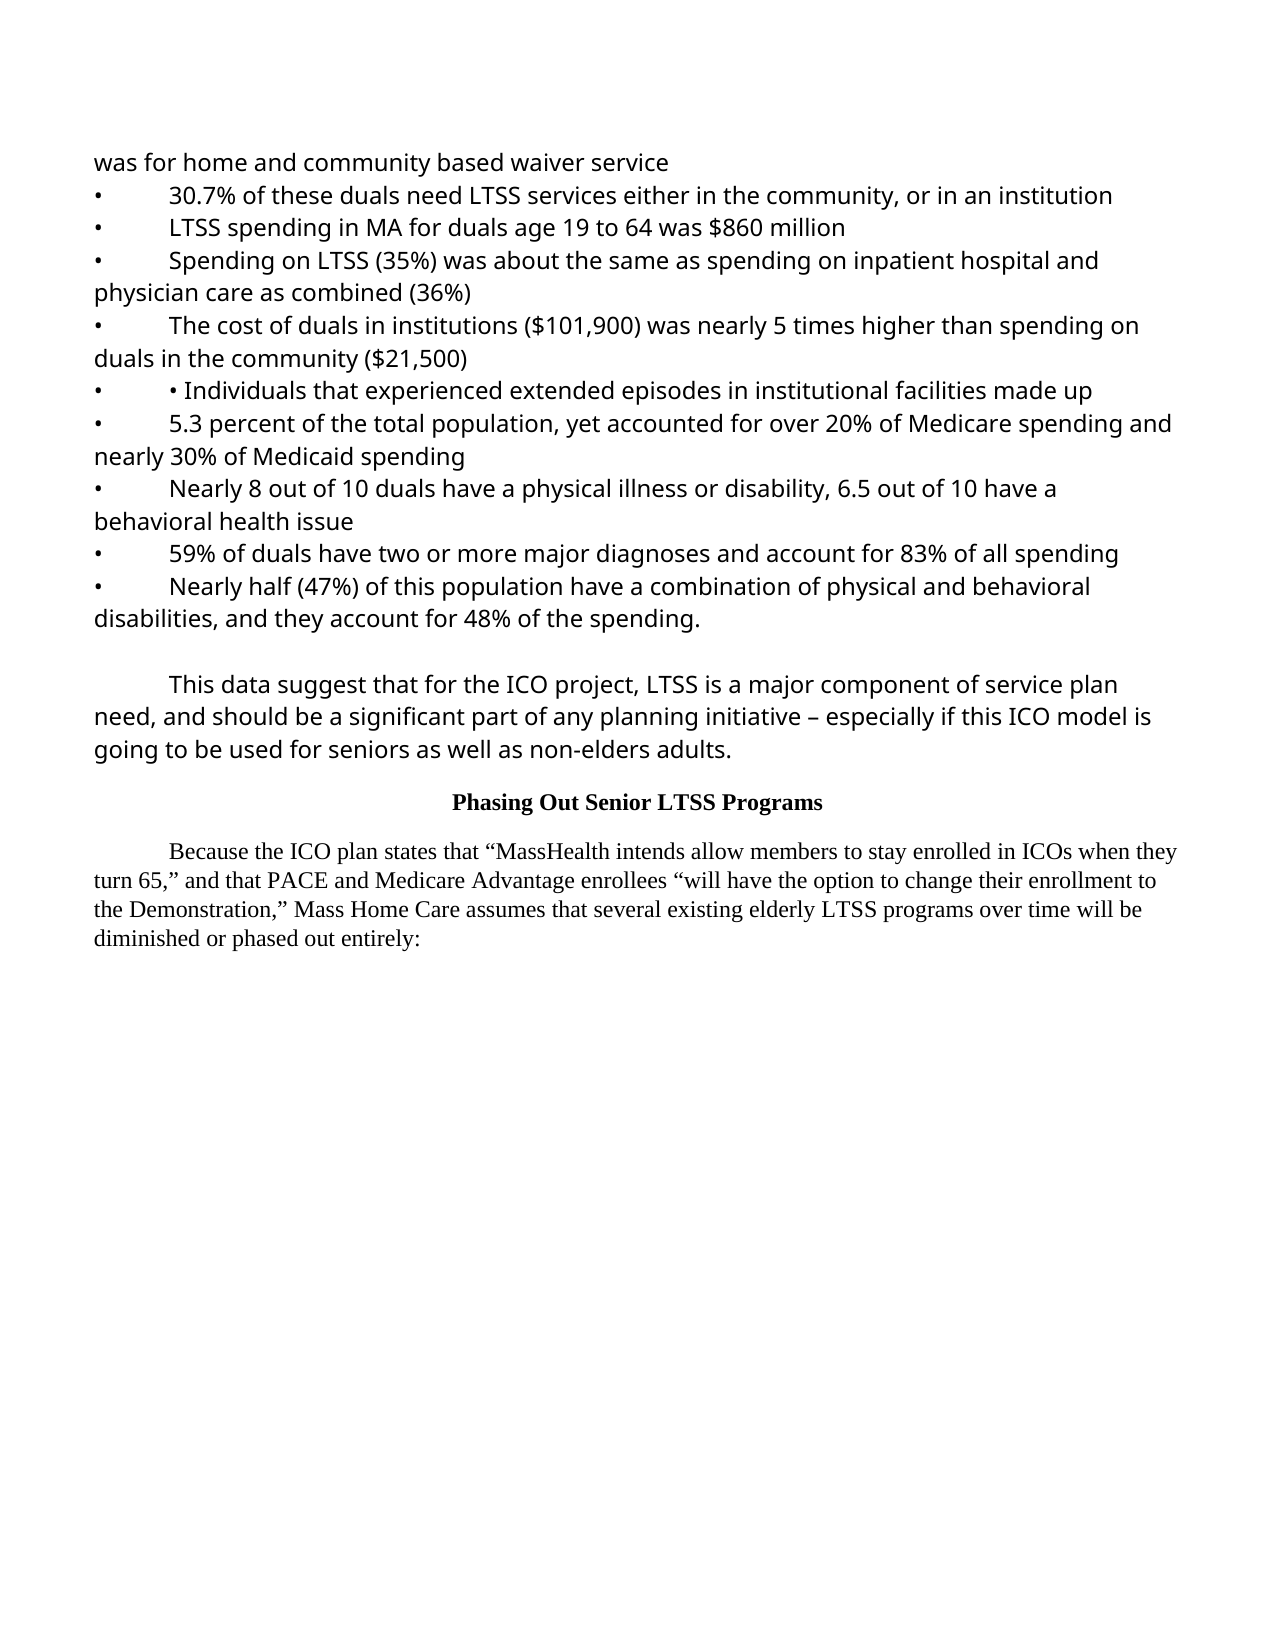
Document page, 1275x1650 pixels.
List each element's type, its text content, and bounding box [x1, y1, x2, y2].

list 5.3 percent of the total population, yet accounted for over 20% of Medicare spending and nearly 30% of Medicaid spending [94, 407, 1181, 472]
list LTSS spending in MA for duals age 19 to 64 was $860 million [94, 211, 1181, 244]
text Phasing Out Senior LTSS Programs [94, 786, 1181, 815]
list Nearly half (47%) of this population have a combination of physical and behavioral disabilities, and they account for 48% of the spending. [94, 570, 1181, 635]
list Nearly 8 out of 10 duals have a physical illness or disability, 6.5 out of 10 have a behavioral health issue [94, 472, 1181, 537]
text Because the ICO plan states that “MassHealth intends allow members to stay enrolled in ICOs when they turn 65,” and that PACE and Medicare Advantage enrollees “will have the option to change their enrollment to the Demonstration,” Mass Home Care assumes that several existing elderly LTSS programs over time will be diminished or phased out entirely: [94, 836, 1181, 952]
list 59% of duals have two or more major diagnoses and account for 83% of all spending [94, 537, 1181, 570]
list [94, 146, 1181, 178]
list The cost of duals in institutions ($101,900) was nearly 5 times higher than spending on duals in the community ($21,500) [94, 309, 1181, 374]
list Spending on LTSS (35%) was about the same as spending on inpatient hospital and physician care as combined (36%) [94, 244, 1181, 309]
text This data suggest that for the ICO project, LTSS is a major component of service plan need, and should be a significant part of any planning initiative – especially if this ICO model is going to be used for seniors as well as non-elders adults. [94, 667, 1181, 765]
list 30.7% of these duals need LTSS services either in the community, or in an institution [94, 178, 1181, 211]
list • Individuals that experienced extended episodes in institutional facilities made up [94, 374, 1181, 407]
